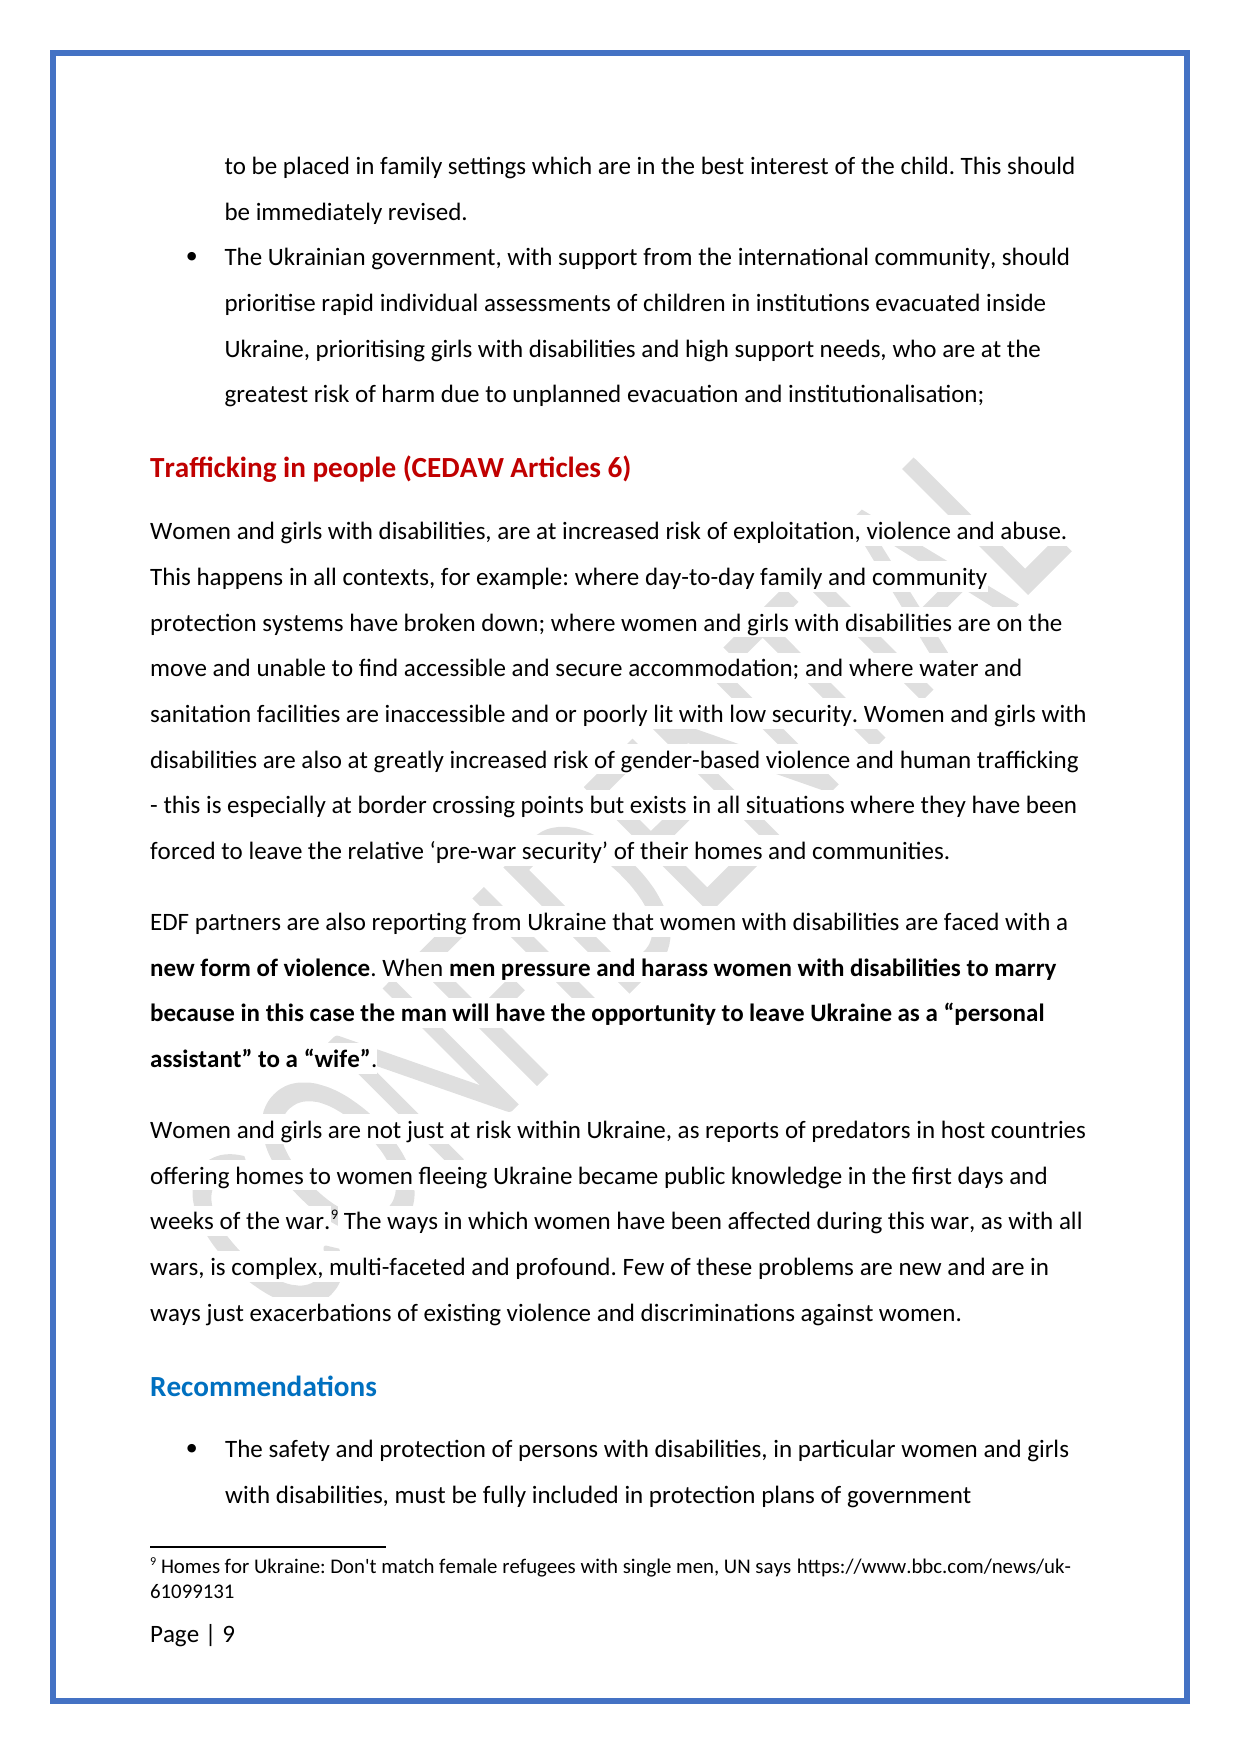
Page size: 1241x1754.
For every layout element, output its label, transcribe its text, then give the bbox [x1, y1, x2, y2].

subtitle Recommendations [377, 1459, 1090, 1495]
subtitle EDF partners are also reporting from Ukraine that women with disabilities are faced with a new form of violence. When men pressure and harass women with disabilities to marry because in this case the man will have the opportunity to leave Ukraine as a “personal assistant” to a “wife”. [150, 998, 1090, 1165]
list The Ukrainian government, with support from the international community, should prioritise rapid individual assessments of children in institutions evacuated inside Ukraine, prioritising girls with disabilities and high support needs, who are at the greatest risk of harm due to unplanned evacuation and institutionalisation; [187, 333, 1090, 501]
subtitle Women and girls are not just at risk within Ukraine, as reports of predators in host countries offering homes to women fleeing Ukraine became public knowledge in the first days and weeks of the war. The ways in which women have been affected during this war, as with all wars, is complex, multi-faceted and profound. Few of these problems are new and are in ways just exacerbations of existing violence and discriminations against women. [150, 1206, 1090, 1419]
subtitle Trafficking in people (CEDAW Articles 6) [632, 541, 1090, 576]
text Women and girls with disabilities, are at increased risk of exploitation, violence and abuse. This happens in all contexts, for example: where day-to-day family and community protection systems have broken down; where women and girls with disabilities are on the move and unable to find accessible and secure accommodation; and where water and sanitation facilities are inaccessible and or poorly lit with low security. Women and girls with disabilities are also at greatly increased risk of gender-based violence and human trafficking - this is especially at border crossing points but exists in all situations where they have been forced to leave the relative ‘pre-war security’ of their homes and communities. [150, 607, 1090, 957]
list The Ukrainian government regulation regarding the continued institutionalisation of children evacuated from Ukrainian residential institutions does not allow for children to be placed in family settings which are in the best interest of the child. This should be immediately revised. [187, 150, 1090, 318]
